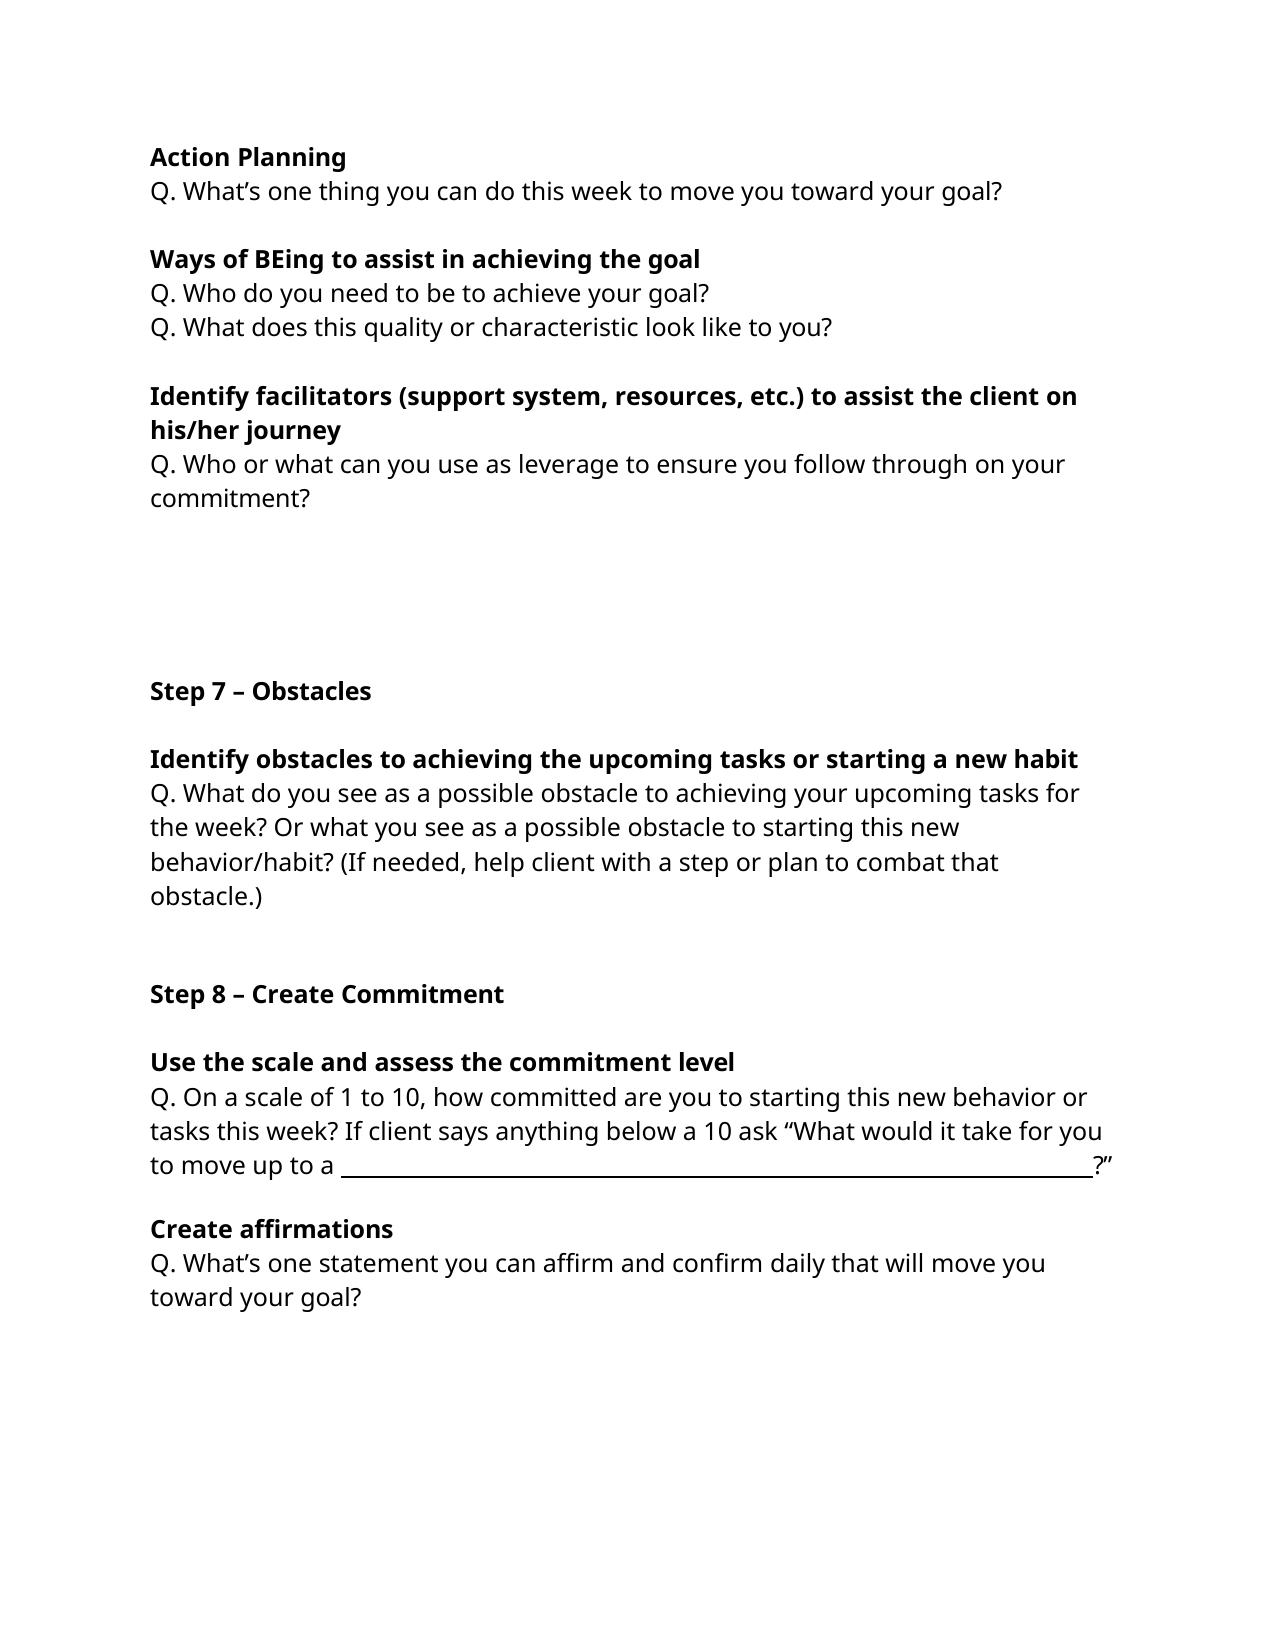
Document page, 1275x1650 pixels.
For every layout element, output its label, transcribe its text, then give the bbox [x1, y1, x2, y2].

text Identify obstacles to achieving the upcoming tasks or starting a new habit [150, 742, 1135, 776]
subtitle Step 8 – Create Commitment [150, 977, 1135, 1011]
subtitle Step 7 – Obstacles [150, 674, 1135, 708]
subtitle Create affirmations [150, 1212, 1135, 1246]
subtitle Action Planning [150, 139, 1135, 174]
text Q. What’s one thing you can do this week to move you toward your goal? [150, 174, 1135, 208]
subtitle Identify facilitators (support system, resources, etc.) to assist the client on his/her journey [150, 378, 1135, 446]
text Q. What do you see as a possible obstacle to achieving your upcoming tasks for the week? Or what you see as a possible obstacle to starting this new behavior/habit? (If needed, help client with a step or plan to combat that obstacle.) [150, 776, 1088, 912]
text Q. Who do you need to be to achieve your goal? [150, 276, 1135, 310]
text Q. On a scale of 1 to 10, how committed are you to starting this new behavior or tasks this week? If client says anything below a 10 ask “What would it take for you to move up to a ?” [150, 1079, 1115, 1181]
text Q. Who or what can you use as leverage to ensure you follow through on your commitment? [150, 446, 1135, 514]
text Use the scale and assess the commitment level [150, 1045, 1135, 1079]
text Q. What’s one statement you can affirm and confirm daily that will move you toward your goal? [150, 1246, 1135, 1314]
subtitle Ways of BEing to assist in achieving the goal [150, 242, 1135, 276]
text Q. What does this quality or characteristic look like to you? [150, 310, 1135, 344]
